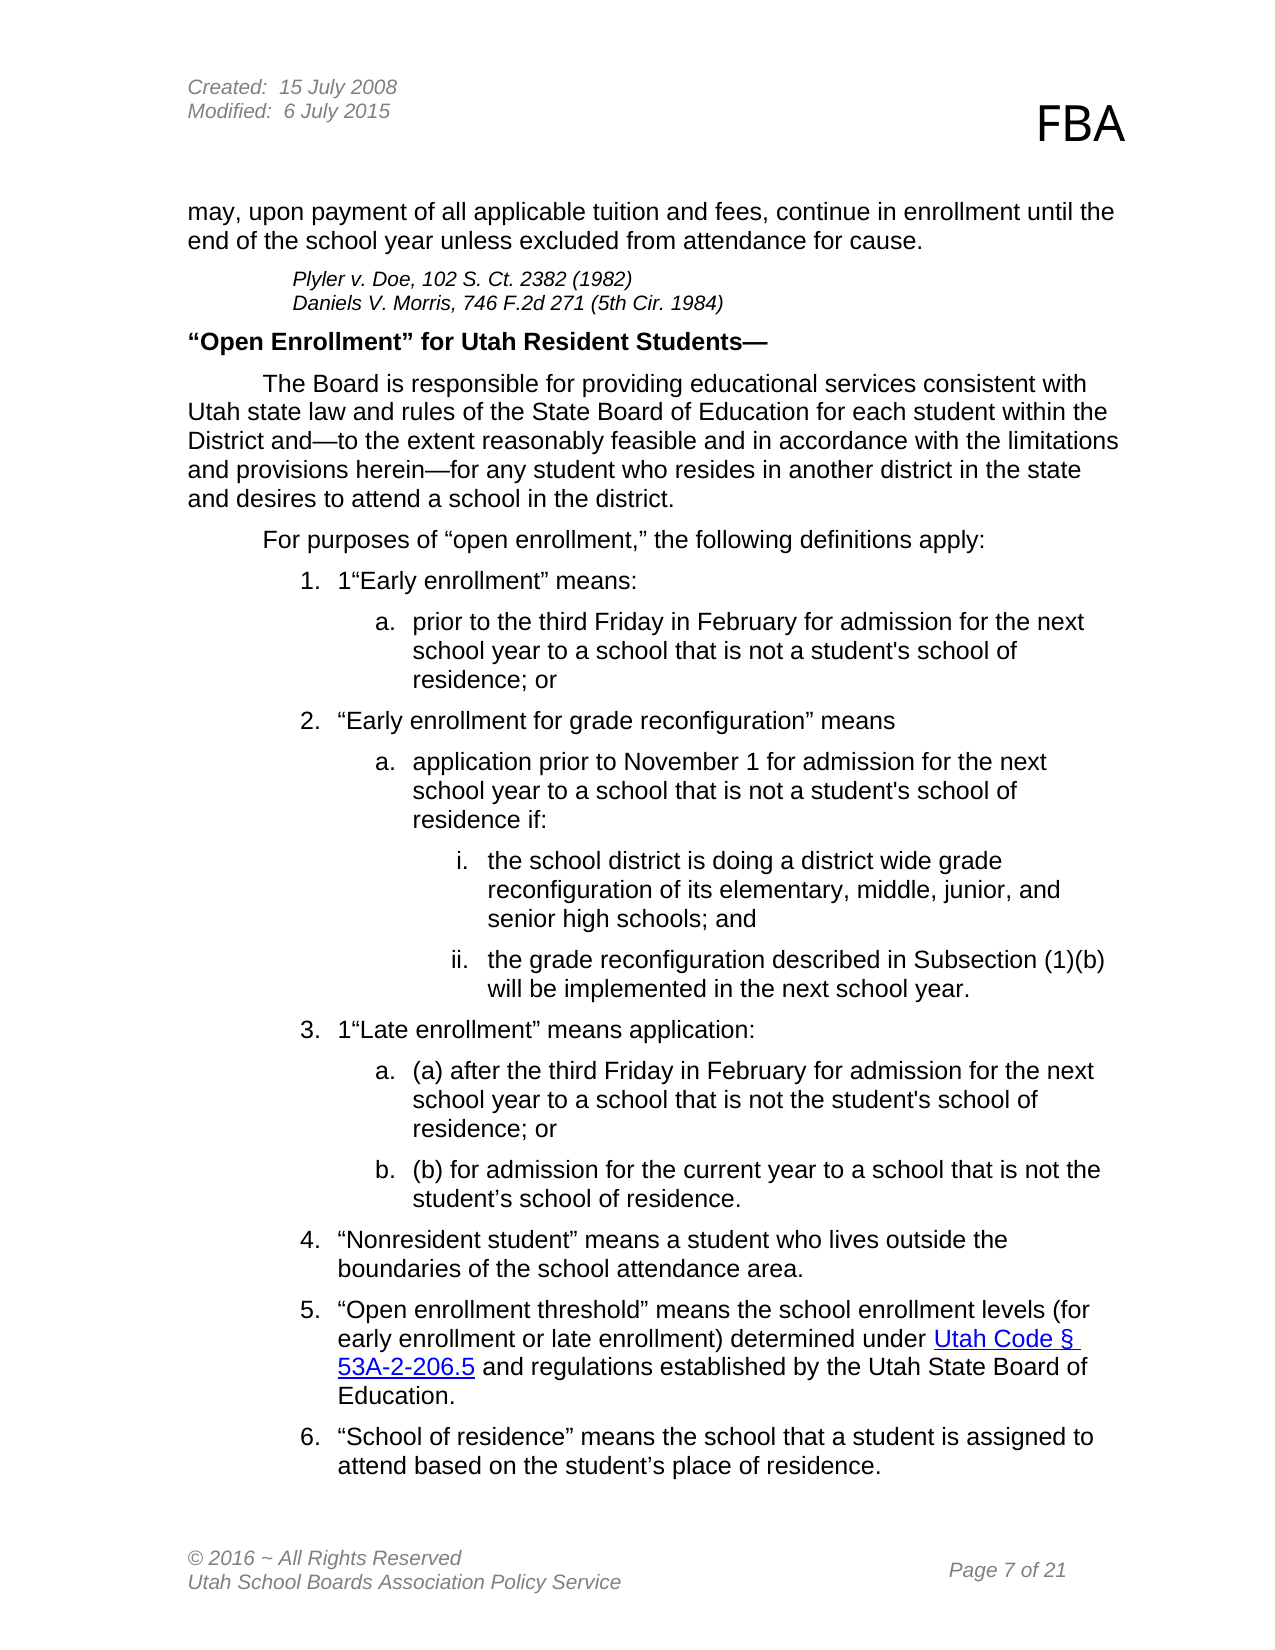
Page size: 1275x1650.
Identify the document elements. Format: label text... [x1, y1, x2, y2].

list “Early enrollment for grade reconfiguration” means [300, 706, 1125, 735]
text “Open Enrollment” for Utah Resident Students— [187, 327, 1125, 356]
list “Early enrollment” means: [300, 566, 1125, 595]
list prior to the third Friday in February for admission for the next school year to a school that is not a student's school of residence; or [375, 607, 1125, 693]
list (a) after the third Friday in February for admission for the next school year to a school that is not the student's school of residence; or [375, 1056, 1125, 1142]
list application prior to November 1 for admission for the next school year to a school that is not a student's school of residence if: [375, 747, 1125, 833]
list the grade reconfiguration described in Subsection (1)(b) will be implemented in the next school year. [469, 945, 1125, 1002]
text Daniels V. Morris, 746 F.2d 271 (5th Cir. 1984) [292, 291, 1125, 315]
list “Open enrollment threshold” means the school enrollment levels (for early enrollment or late enrollment) determined under Utah Code § 53A-2-206.5 and regulations established by the Utah State Board of Education. [300, 1295, 1125, 1410]
text The Board is responsible for providing educational services consistent with Utah state law and rules of the State Board of Education for each student within the District and—to the extent reasonably feasible and in accordance with the limitations and provisions herein—for any student who resides in another district in the state and desires to attend a school in the district. [187, 368, 1125, 512]
text For purposes of “open enrollment,” the following definitions apply: [187, 525, 1125, 553]
list (b) for admission for the current year to a school that is not the student’s school of residence. [375, 1155, 1125, 1212]
text Plyler v. Doe, 102 S. Ct. 2382 (1982) [292, 267, 1125, 291]
list “Late enrollment” means application: [300, 1015, 1125, 1043]
list “Nonresident student” means a student who lives outside the boundaries of the school attendance area. [300, 1225, 1125, 1282]
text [187, 197, 1125, 254]
list the school district is doing a district wide grade reconfiguration of its elementary, middle, junior, and senior high schools; and [469, 846, 1125, 932]
list “School of residence” means the school that a student is assigned to attend based on the student’s place of residence. [300, 1422, 1125, 1480]
